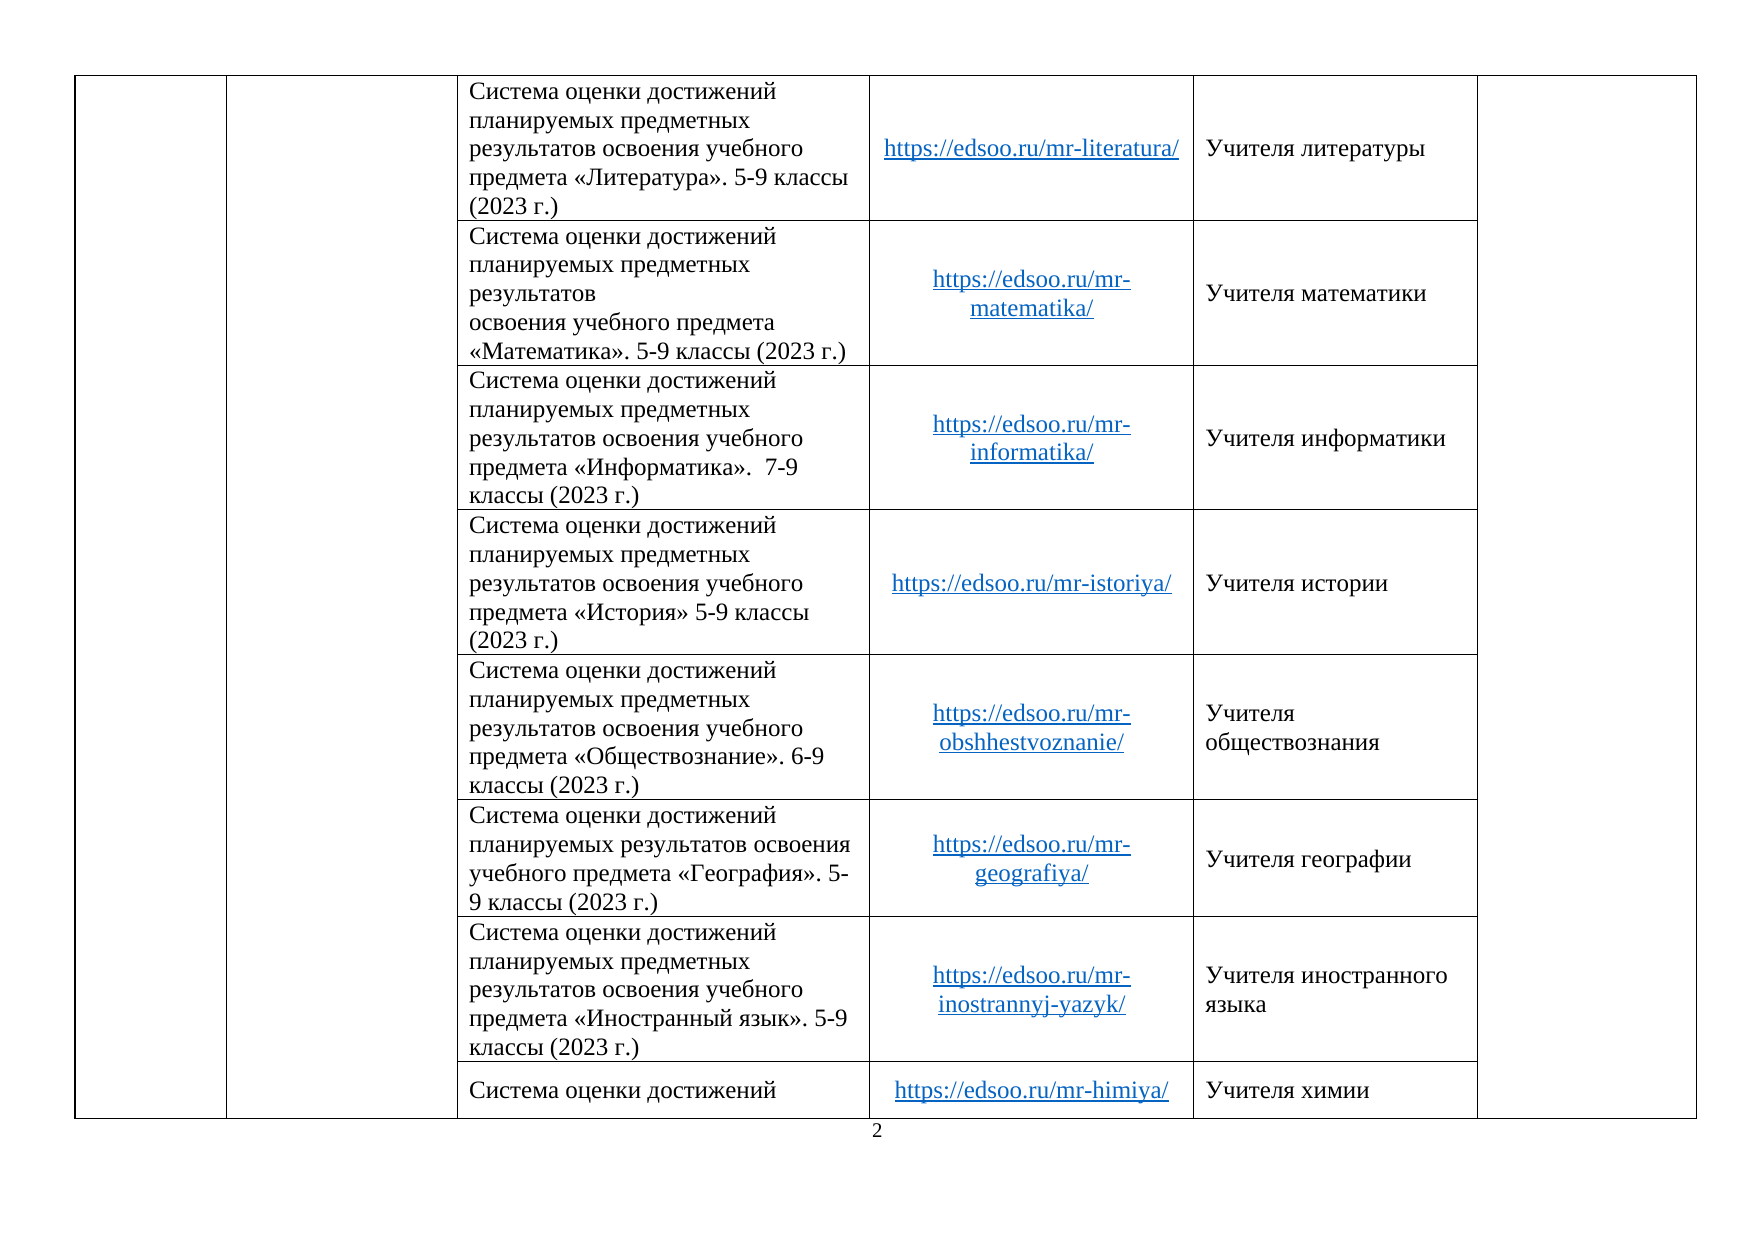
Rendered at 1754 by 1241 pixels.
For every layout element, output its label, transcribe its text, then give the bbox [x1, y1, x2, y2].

table_cell https://edsoo.ru/mr-literatura/ [870, 76, 1193, 220]
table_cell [458, 1062, 869, 1117]
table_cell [870, 1062, 1193, 1117]
table_cell https://edsoo.ru/mr-informatika/ [870, 366, 1193, 509]
table_cell https://edsoo.ru/mr-obshhestvoznanie/ [870, 655, 1193, 799]
table_cell Учителя химии [1194, 1062, 1477, 1117]
table_cell https://edsoo.ru/mr-matematika/ [870, 221, 1193, 364]
table_cell Система оценки достижений планируемых результатов освоения учебного предмета «География». 5-9 классы (2023 г.) [458, 800, 869, 916]
table_cell Учителя географии [1194, 800, 1477, 916]
table_cell Учителя литературы [1194, 76, 1477, 220]
table_cell Учителя информатики [1194, 366, 1477, 509]
table_cell Учителя истории [1194, 510, 1477, 654]
table_cell https://edsoo.ru/mr-geografiya/ [870, 800, 1193, 916]
table_cell Учителя математики [1194, 221, 1477, 364]
table_cell https://edsoo.ru/mr-istoriya/ [870, 510, 1193, 654]
table_cell Система оценки достижений планируемых предметных результатов освоения учебного предмета «Информатика». 7-9 классы (2023 г.) [458, 366, 869, 509]
table_cell Система оценки достижений планируемых предметных результатов освоения учебного предмета «Литература». 5-9 классы (2023 г.) [458, 76, 869, 220]
table_cell https://edsoo.ru/mr-inostrannyj-yazyk/ [870, 917, 1193, 1061]
table_cell Система оценки достижений планируемых предметных результатов освоения учебного предмета «Иностранный язык». 5-9 классы (2023 г.) [458, 917, 869, 1061]
table_cell Система оценки достижений планируемых предметных результатов освоения учебного предмета «Математика». 5-9 классы (2023 г.) [458, 221, 869, 364]
table_cell Учителя иностранного языка [1194, 917, 1477, 1061]
table_cell Учителя обществознания [1194, 655, 1477, 799]
table_cell Система оценки достижений планируемых предметных результатов освоения учебного предмета «История» 5-9 классы (2023 г.) [458, 510, 869, 654]
table_cell Система оценки достижений планируемых предметных результатов освоения учебного предмета «Обществознание». 6-9 классы (2023 г.) [458, 655, 869, 799]
